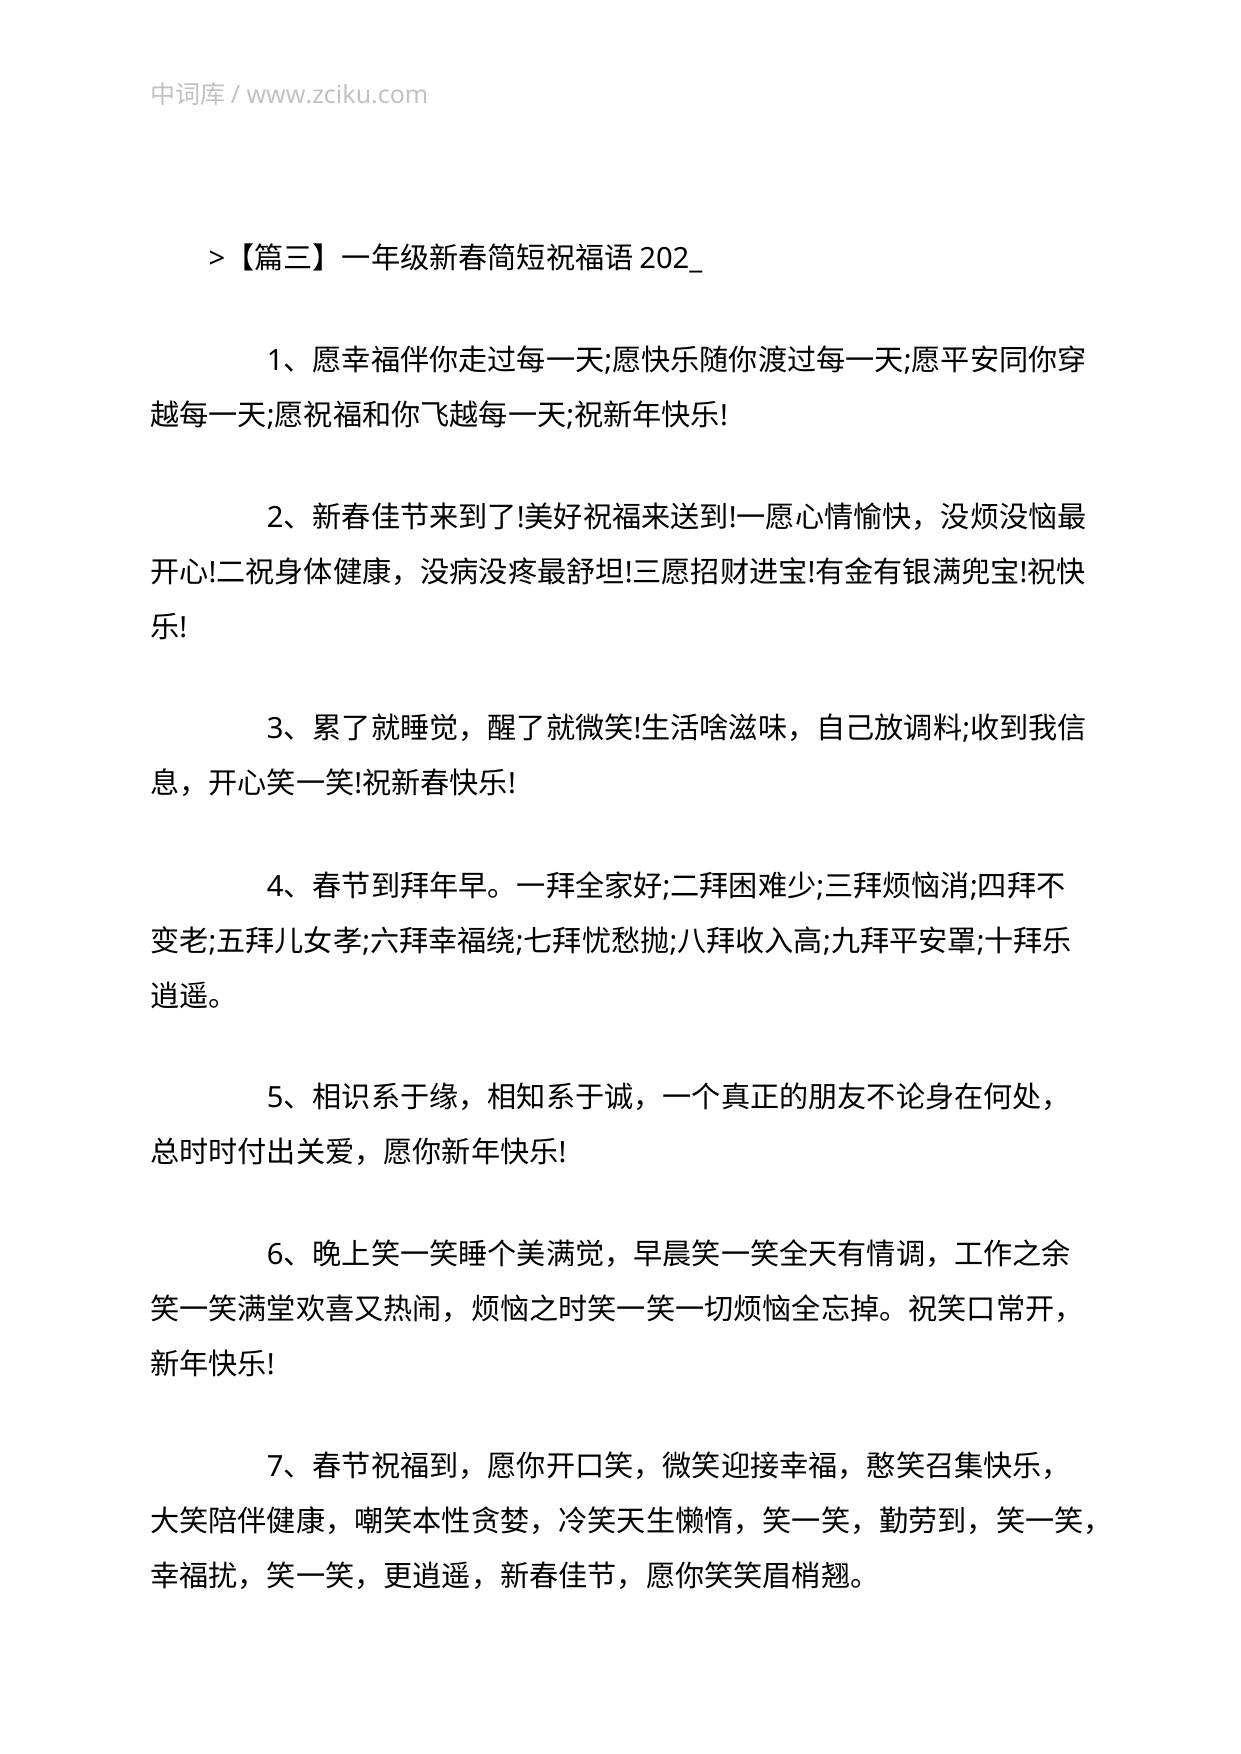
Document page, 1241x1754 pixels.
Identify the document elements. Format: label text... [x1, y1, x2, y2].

text 6、晚上笑一笑睡个美满觉，早晨笑一笑全天有情调，工作之余笑一笑满堂欢喜又热闹，烦恼之时笑一笑一切烦恼全忘掉。祝笑口常开，新年快乐! [150, 1231, 1090, 1383]
text >【篇三】一年级新春简短祝福语202_ [150, 234, 1090, 277]
text 7、春节祝福到，愿你开口笑，微笑迎接幸福，憨笑召集快乐，大笑陪伴健康，嘲笑本性贪婪，冷笑天生懒惰，笑一笑，勤劳到，笑一笑，幸福扰，笑一笑，更逍遥，新春佳节，愿你笑笑眉梢翘。 [150, 1443, 1090, 1595]
text 2、新春佳节来到了!美好祝福来送到!一愿心情愉快，没烦没恼最开心!二祝身体健康，没病没疼最舒坦!三愿招财进宝!有金有银满兜宝!祝快乐! [150, 493, 1090, 646]
text 3、累了就睡觉，醒了就微笑!生活啥滋味，自己放调料;收到我信息，开心笑一笑!祝新春快乐! [150, 705, 1090, 802]
text 4、春节到拜年早。一拜全家好;二拜困难少;三拜烦恼消;四拜不变老;五拜儿女孝;六拜幸福绕;七拜忧愁抛;八拜收入高;九拜平安罩;十拜乐逍遥。 [150, 862, 1090, 1014]
text 5、相识系于缘，相知系于诚，一个真正的朋友不论身在何处，总时时付出关爱，愿你新年快乐! [150, 1074, 1090, 1171]
text 1、愿幸福伴你走过每一天;愿快乐随你渡过每一天;愿平安同你穿越每一天;愿祝福和你飞越每一天;祝新年快乐! [150, 336, 1090, 433]
